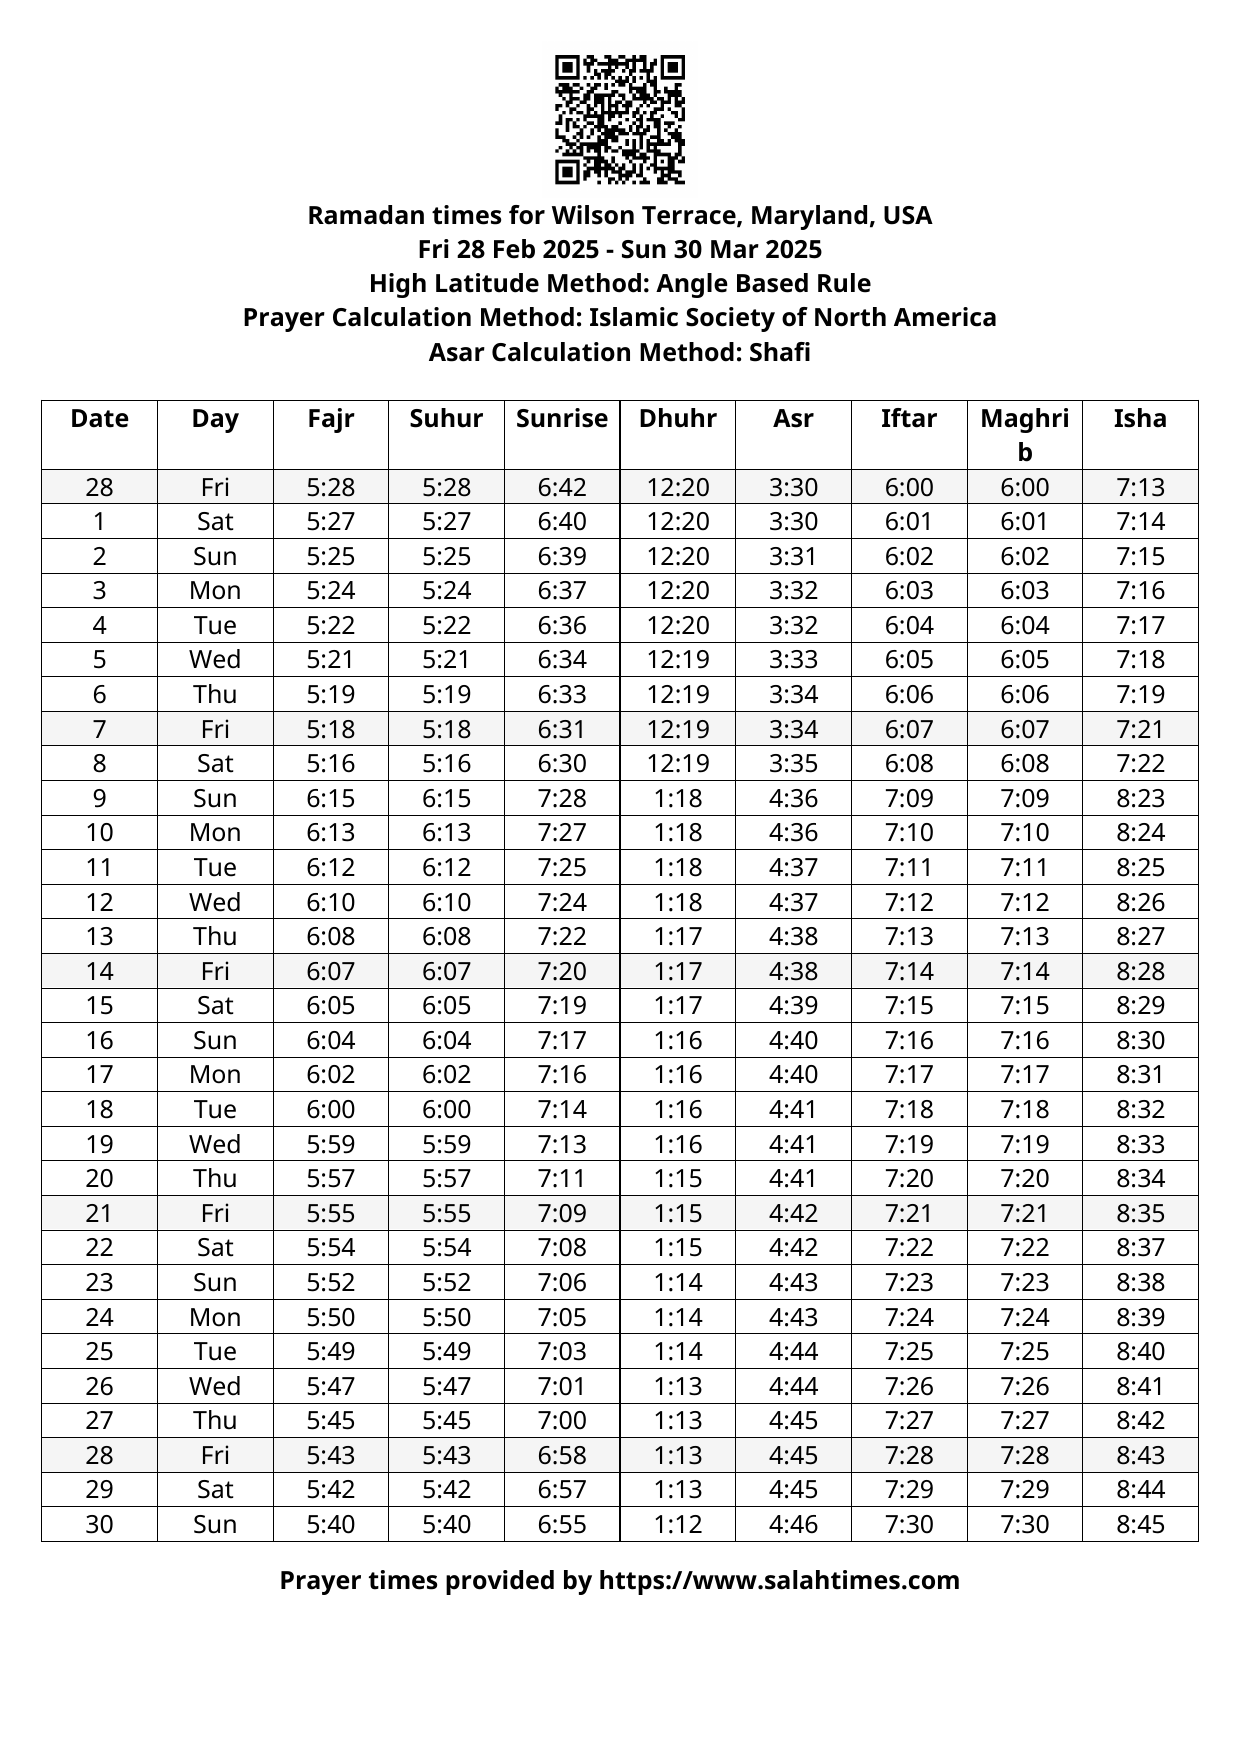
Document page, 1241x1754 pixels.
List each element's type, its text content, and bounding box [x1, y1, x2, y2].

table_cell 7:13 [968, 919, 1082, 953]
table_cell 7:19 [1083, 677, 1198, 711]
table_cell 7:17 [968, 1058, 1082, 1091]
table_cell 6:04 [968, 608, 1082, 642]
table_cell 7:13 [852, 919, 967, 953]
table_cell 15 [42, 989, 157, 1022]
table_cell 20 [42, 1161, 157, 1195]
table_cell 6:13 [274, 816, 388, 849]
table_cell 5:45 [389, 1404, 504, 1437]
table_cell Mon [158, 574, 273, 607]
table_cell 7:28 [505, 781, 619, 814]
table_cell 3:33 [736, 643, 851, 676]
table_cell 7:17 [505, 1023, 619, 1057]
table_cell Thu [158, 677, 273, 711]
table_cell 3:34 [736, 677, 851, 711]
table_cell 5:18 [389, 712, 504, 745]
table_cell 5:50 [389, 1300, 504, 1333]
table_cell Wed [158, 885, 273, 918]
table_cell 7:19 [852, 1127, 967, 1160]
table_cell Mon [158, 1300, 273, 1333]
table_cell 4:38 [736, 919, 851, 953]
table_cell 5 [42, 643, 157, 676]
table_cell 8 [42, 746, 157, 780]
table_cell 4:39 [736, 989, 851, 1022]
table_cell 5:40 [389, 1507, 504, 1541]
table_cell 29 [42, 1473, 157, 1506]
table_cell 4:41 [736, 1092, 851, 1126]
table_cell 5:25 [274, 539, 388, 572]
table_cell 4:38 [736, 954, 851, 987]
table_cell 8:28 [1083, 954, 1198, 987]
table_cell 3:35 [736, 746, 851, 780]
table_cell 4:40 [736, 1058, 851, 1091]
table_cell Mon [158, 1058, 273, 1091]
table_cell 7:09 [852, 781, 967, 814]
table_cell 5:42 [274, 1473, 388, 1506]
table_cell 27 [42, 1404, 157, 1437]
table_cell 11 [42, 850, 157, 884]
table_cell 6:06 [968, 677, 1082, 711]
table_cell Fri [158, 1438, 273, 1472]
table_cell 8:41 [1083, 1369, 1198, 1402]
table_cell 1:16 [621, 1023, 735, 1057]
table_cell 6:08 [389, 919, 504, 953]
table_cell 8:39 [1083, 1300, 1198, 1333]
table_cell 5:27 [274, 504, 388, 538]
table_cell 6:15 [274, 781, 388, 814]
table_cell 5:49 [389, 1334, 504, 1368]
table_cell 5:28 [389, 470, 504, 503]
table_cell 6:00 [852, 470, 967, 503]
table_cell Fri [158, 712, 273, 745]
table_cell 6:15 [389, 781, 504, 814]
table_cell 3:31 [736, 539, 851, 572]
table_cell 7:03 [505, 1334, 619, 1368]
table_header Day [158, 401, 273, 469]
table_cell Fri [158, 1196, 273, 1229]
table_cell 30 [42, 1507, 157, 1541]
text High Latitude Method: Angle Based Rule [42, 266, 1198, 300]
table_cell 6:34 [505, 643, 619, 676]
table_cell 7:14 [968, 954, 1082, 987]
table_cell 28 [42, 1438, 157, 1472]
table_cell 7:00 [505, 1404, 619, 1437]
table_cell 6:05 [389, 989, 504, 1022]
table_cell 8:23 [1083, 781, 1198, 814]
table_cell 3:30 [736, 470, 851, 503]
picture [542, 41, 699, 198]
table_cell 7:05 [505, 1300, 619, 1333]
table_cell Fri [158, 470, 273, 503]
table_cell 5:22 [389, 608, 504, 642]
table_cell 6:10 [389, 885, 504, 918]
table_cell Sun [158, 539, 273, 572]
table_cell 6:12 [389, 850, 504, 884]
table_cell 5:24 [389, 574, 504, 607]
table_cell 4 [42, 608, 157, 642]
table_cell 6:39 [505, 539, 619, 572]
table_cell 5:55 [389, 1196, 504, 1229]
table_cell 8:32 [1083, 1092, 1198, 1126]
table_cell 6:05 [968, 643, 1082, 676]
table_cell 5:55 [274, 1196, 388, 1229]
table_cell 7:01 [505, 1369, 619, 1402]
table_cell 23 [42, 1265, 157, 1299]
table_cell 5:52 [389, 1265, 504, 1299]
table_cell 6:07 [389, 954, 504, 987]
table_cell 1:13 [621, 1438, 735, 1472]
table_cell 25 [42, 1334, 157, 1368]
table_cell 6:30 [505, 746, 619, 780]
table_header Dhuhr [621, 401, 735, 469]
table_cell 8:37 [1083, 1231, 1198, 1264]
table_cell 6:36 [505, 608, 619, 642]
table_cell 7:28 [852, 1438, 967, 1472]
table_cell 6:04 [389, 1023, 504, 1057]
table_cell 5:57 [389, 1161, 504, 1195]
table_cell 7:11 [968, 850, 1082, 884]
table_cell 6:01 [852, 504, 967, 538]
table_cell 6:00 [968, 470, 1082, 503]
table_cell 4:45 [736, 1473, 851, 1506]
table_cell 7:29 [852, 1473, 967, 1506]
table_cell 6:07 [968, 712, 1082, 745]
table_cell 7:21 [1083, 712, 1198, 745]
table_cell 5:24 [274, 574, 388, 607]
table_cell 13 [42, 919, 157, 953]
table_cell 7:25 [852, 1334, 967, 1368]
table_cell 1:18 [621, 781, 735, 814]
table_cell 6:40 [505, 504, 619, 538]
table_cell 12:19 [621, 746, 735, 780]
table_cell 1:17 [621, 954, 735, 987]
table_cell 5:43 [274, 1438, 388, 1472]
table_cell 7:28 [968, 1438, 1082, 1472]
table_cell 1:13 [621, 1369, 735, 1402]
table_cell 4:37 [736, 885, 851, 918]
table_cell 7:26 [968, 1369, 1082, 1402]
table_cell 18 [42, 1092, 157, 1126]
table_cell 7:24 [852, 1300, 967, 1333]
table_header Maghrib [968, 401, 1082, 469]
table_cell 14 [42, 954, 157, 987]
table_cell 4:42 [736, 1196, 851, 1229]
table_cell 7:09 [505, 1196, 619, 1229]
table_cell 5:59 [274, 1127, 388, 1160]
table_cell 6:13 [389, 816, 504, 849]
table_cell 12:20 [621, 608, 735, 642]
table_cell Sat [158, 989, 273, 1022]
table_cell 6:03 [852, 574, 967, 607]
table_cell 8:44 [1083, 1473, 1198, 1506]
table_cell 4:43 [736, 1300, 851, 1333]
table_cell 1:16 [621, 1127, 735, 1160]
table_cell 5:47 [389, 1369, 504, 1402]
table_cell 7 [42, 712, 157, 745]
table_cell 22 [42, 1231, 157, 1264]
table_cell 6:37 [505, 574, 619, 607]
table_cell 3:30 [736, 504, 851, 538]
table_cell 6:05 [274, 989, 388, 1022]
table_cell 7:22 [968, 1231, 1082, 1264]
table_cell 7:18 [968, 1092, 1082, 1126]
table_cell 7:20 [505, 954, 619, 987]
table_cell 8:27 [1083, 919, 1198, 953]
table_cell 1:14 [621, 1265, 735, 1299]
table_cell 7:20 [852, 1161, 967, 1195]
table_cell 24 [42, 1300, 157, 1333]
table_header Fajr [274, 401, 388, 469]
table_cell 7:22 [1083, 746, 1198, 780]
table_cell 7:12 [852, 885, 967, 918]
table_cell 8:25 [1083, 850, 1198, 884]
table_cell 7:16 [968, 1023, 1082, 1057]
table_cell 5:18 [274, 712, 388, 745]
table_cell 6:01 [968, 504, 1082, 538]
text Ramadan times for Wilson Terrace, Maryland, USA [42, 198, 1198, 232]
table_cell 7:27 [852, 1404, 967, 1437]
table_cell 7:30 [852, 1507, 967, 1541]
table_cell Mon [158, 816, 273, 849]
table_cell 7:14 [852, 954, 967, 987]
table_cell 6:02 [389, 1058, 504, 1091]
table_cell 6:00 [274, 1092, 388, 1126]
table_cell 1:13 [621, 1404, 735, 1437]
table_cell 8:33 [1083, 1127, 1198, 1160]
table_cell 6:33 [505, 677, 619, 711]
table_cell 4:41 [736, 1161, 851, 1195]
table_cell 5:57 [274, 1161, 388, 1195]
table_cell 7:29 [968, 1473, 1082, 1506]
table_cell 7:10 [852, 816, 967, 849]
table_cell 4:42 [736, 1231, 851, 1264]
table_cell 1:14 [621, 1334, 735, 1368]
table_cell Tue [158, 1334, 273, 1368]
table_cell 7:27 [505, 816, 619, 849]
table_cell 5:21 [274, 643, 388, 676]
table_cell 8:35 [1083, 1196, 1198, 1229]
table_cell 7:21 [968, 1196, 1082, 1229]
table_cell 12:19 [621, 712, 735, 745]
table_cell 7:27 [968, 1404, 1082, 1437]
table_cell 19 [42, 1127, 157, 1160]
table_cell 5:52 [274, 1265, 388, 1299]
table_cell 7:23 [852, 1265, 967, 1299]
table_cell 5:19 [389, 677, 504, 711]
table_header Iftar [852, 401, 967, 469]
table_cell 1 [42, 504, 157, 538]
table_cell 7:13 [505, 1127, 619, 1160]
table_cell 1:18 [621, 885, 735, 918]
table_header Date [42, 401, 157, 469]
table_cell 4:36 [736, 781, 851, 814]
table_cell 6:04 [852, 608, 967, 642]
table_cell 4:45 [736, 1404, 851, 1437]
table_cell 4:45 [736, 1438, 851, 1472]
table_cell 5:43 [389, 1438, 504, 1472]
table_cell 6:03 [968, 574, 1082, 607]
table_cell 6:07 [274, 954, 388, 987]
table_cell 4:40 [736, 1023, 851, 1057]
table_cell Wed [158, 1127, 273, 1160]
table_cell 1:16 [621, 1092, 735, 1126]
table_cell 7:24 [968, 1300, 1082, 1333]
table_cell 7:16 [1083, 574, 1198, 607]
table_cell 1:18 [621, 816, 735, 849]
table_cell 5:42 [389, 1473, 504, 1506]
table_cell 4:41 [736, 1127, 851, 1160]
text Prayer Calculation Method: Islamic Society of North America [42, 300, 1198, 334]
table_cell 7:06 [505, 1265, 619, 1299]
table_cell 7:15 [1083, 539, 1198, 572]
table_cell 9 [42, 781, 157, 814]
table_cell 12:20 [621, 504, 735, 538]
table_header Sunrise [505, 401, 619, 469]
table_cell 7:16 [505, 1058, 619, 1091]
text Asar Calculation Method: Shafi [42, 334, 1198, 368]
table_cell 7:16 [852, 1023, 967, 1057]
table_cell Tue [158, 1092, 273, 1126]
table_cell Sat [158, 746, 273, 780]
table_cell 7:11 [505, 1161, 619, 1195]
table_cell 7:15 [968, 989, 1082, 1022]
table_cell 8:40 [1083, 1334, 1198, 1368]
table_cell 6:00 [389, 1092, 504, 1126]
table_cell 7:10 [968, 816, 1082, 849]
table_cell 8:38 [1083, 1265, 1198, 1299]
table_cell 4:43 [736, 1265, 851, 1299]
table_cell 7:12 [968, 885, 1082, 918]
table_cell 1:12 [621, 1507, 735, 1541]
table_cell 6:06 [852, 677, 967, 711]
table_cell 4:44 [736, 1334, 851, 1368]
table_cell 7:11 [852, 850, 967, 884]
table_cell 6:02 [852, 539, 967, 572]
table_cell 6:04 [274, 1023, 388, 1057]
table_cell 7:17 [852, 1058, 967, 1091]
table_cell 5:59 [389, 1127, 504, 1160]
table_cell 8:26 [1083, 885, 1198, 918]
table_cell 7:15 [852, 989, 967, 1022]
table_cell 5:47 [274, 1369, 388, 1402]
table_cell 7:21 [852, 1196, 967, 1229]
table_cell 5:45 [274, 1404, 388, 1437]
table_header Isha [1083, 401, 1198, 469]
table_cell 6:55 [505, 1507, 619, 1541]
table_cell 1:15 [621, 1196, 735, 1229]
table_cell Sun [158, 1023, 273, 1057]
table_cell 6:57 [505, 1473, 619, 1506]
table_cell 6:08 [274, 919, 388, 953]
table_cell Tue [158, 608, 273, 642]
table_cell 8:30 [1083, 1023, 1198, 1057]
table_cell 1:14 [621, 1300, 735, 1333]
table_cell 1:17 [621, 989, 735, 1022]
table_cell 7:19 [505, 989, 619, 1022]
table_header Suhur [389, 401, 504, 469]
table_header Asr [736, 401, 851, 469]
table_cell 7:24 [505, 885, 619, 918]
table_cell 7:17 [1083, 608, 1198, 642]
table_cell 7:25 [968, 1334, 1082, 1368]
table_cell Wed [158, 1369, 273, 1402]
table_cell 12 [42, 885, 157, 918]
table_cell 6:08 [852, 746, 967, 780]
table_cell 6:08 [968, 746, 1082, 780]
table_cell 1:13 [621, 1473, 735, 1506]
table_cell 16 [42, 1023, 157, 1057]
table_cell 10 [42, 816, 157, 849]
table_cell 8:42 [1083, 1404, 1198, 1437]
table_cell 12:19 [621, 643, 735, 676]
table_cell 7:19 [968, 1127, 1082, 1160]
table_cell 26 [42, 1369, 157, 1402]
table_cell 1:17 [621, 919, 735, 953]
table_cell 5:49 [274, 1334, 388, 1368]
table_cell Sun [158, 1507, 273, 1541]
table_cell 4:44 [736, 1369, 851, 1402]
table_cell 6:02 [274, 1058, 388, 1091]
text Prayer times provided by https://www.salahtimes.com [42, 1563, 1198, 1597]
table_cell 7:13 [1083, 470, 1198, 503]
table_cell 5:28 [274, 470, 388, 503]
table_cell 12:20 [621, 574, 735, 607]
table_cell 7:20 [968, 1161, 1082, 1195]
table_cell 1:18 [621, 850, 735, 884]
table_cell 7:22 [852, 1231, 967, 1264]
table_cell 5:54 [389, 1231, 504, 1264]
table_cell 7:22 [505, 919, 619, 953]
table_cell 3:32 [736, 608, 851, 642]
table_cell Sun [158, 1265, 273, 1299]
table_cell 3:34 [736, 712, 851, 745]
table_cell 6:58 [505, 1438, 619, 1472]
table_cell 5:50 [274, 1300, 388, 1333]
table_cell Tue [158, 850, 273, 884]
table_cell 21 [42, 1196, 157, 1229]
table_cell 6:10 [274, 885, 388, 918]
table_cell 7:08 [505, 1231, 619, 1264]
table_cell 3 [42, 574, 157, 607]
table_cell 6:05 [852, 643, 967, 676]
table_cell 5:54 [274, 1231, 388, 1264]
table_cell 5:16 [389, 746, 504, 780]
table_cell Sat [158, 1473, 273, 1506]
table_cell 12:19 [621, 677, 735, 711]
table_cell 1:15 [621, 1161, 735, 1195]
table_cell Fri [158, 954, 273, 987]
table_cell 12:20 [621, 470, 735, 503]
table_cell 5:25 [389, 539, 504, 572]
table_cell 17 [42, 1058, 157, 1091]
table_cell Thu [158, 919, 273, 953]
table_cell Thu [158, 1161, 273, 1195]
table_cell 7:18 [1083, 643, 1198, 676]
table_cell 6:31 [505, 712, 619, 745]
table_cell 6 [42, 677, 157, 711]
table_cell 4:37 [736, 850, 851, 884]
table_cell Sat [158, 1231, 273, 1264]
table_cell 1:15 [621, 1231, 735, 1264]
table_cell 8:24 [1083, 816, 1198, 849]
table_cell 7:25 [505, 850, 619, 884]
table_cell 4:36 [736, 816, 851, 849]
table_cell 7:26 [852, 1369, 967, 1402]
table_cell 6:02 [968, 539, 1082, 572]
table_cell 8:45 [1083, 1507, 1198, 1541]
table_cell 7:14 [1083, 504, 1198, 538]
table_cell Thu [158, 1404, 273, 1437]
table_cell 7:23 [968, 1265, 1082, 1299]
table_cell 7:30 [968, 1507, 1082, 1541]
table_cell 6:07 [852, 712, 967, 745]
table_cell 7:18 [852, 1092, 967, 1126]
table_cell Wed [158, 643, 273, 676]
table_cell 12:20 [621, 539, 735, 572]
table_cell 1:16 [621, 1058, 735, 1091]
table_cell 3:32 [736, 574, 851, 607]
table_cell 8:34 [1083, 1161, 1198, 1195]
table_cell 7:09 [968, 781, 1082, 814]
table_cell Sat [158, 504, 273, 538]
table_cell 5:21 [389, 643, 504, 676]
table_cell 8:43 [1083, 1438, 1198, 1472]
table_cell 5:16 [274, 746, 388, 780]
table_cell 28 [42, 470, 157, 503]
table_cell 5:27 [389, 504, 504, 538]
table_cell 5:19 [274, 677, 388, 711]
table_cell 8:29 [1083, 989, 1198, 1022]
table_cell 5:40 [274, 1507, 388, 1541]
text Fri 28 Feb 2025 - Sun 30 Mar 2025 [42, 232, 1198, 266]
table_cell 7:14 [505, 1092, 619, 1126]
table_cell 6:42 [505, 470, 619, 503]
table_cell 2 [42, 539, 157, 572]
table_cell 8:31 [1083, 1058, 1198, 1091]
table_cell 6:12 [274, 850, 388, 884]
table_cell 5:22 [274, 608, 388, 642]
table_cell Sun [158, 781, 273, 814]
table_cell 4:46 [736, 1507, 851, 1541]
